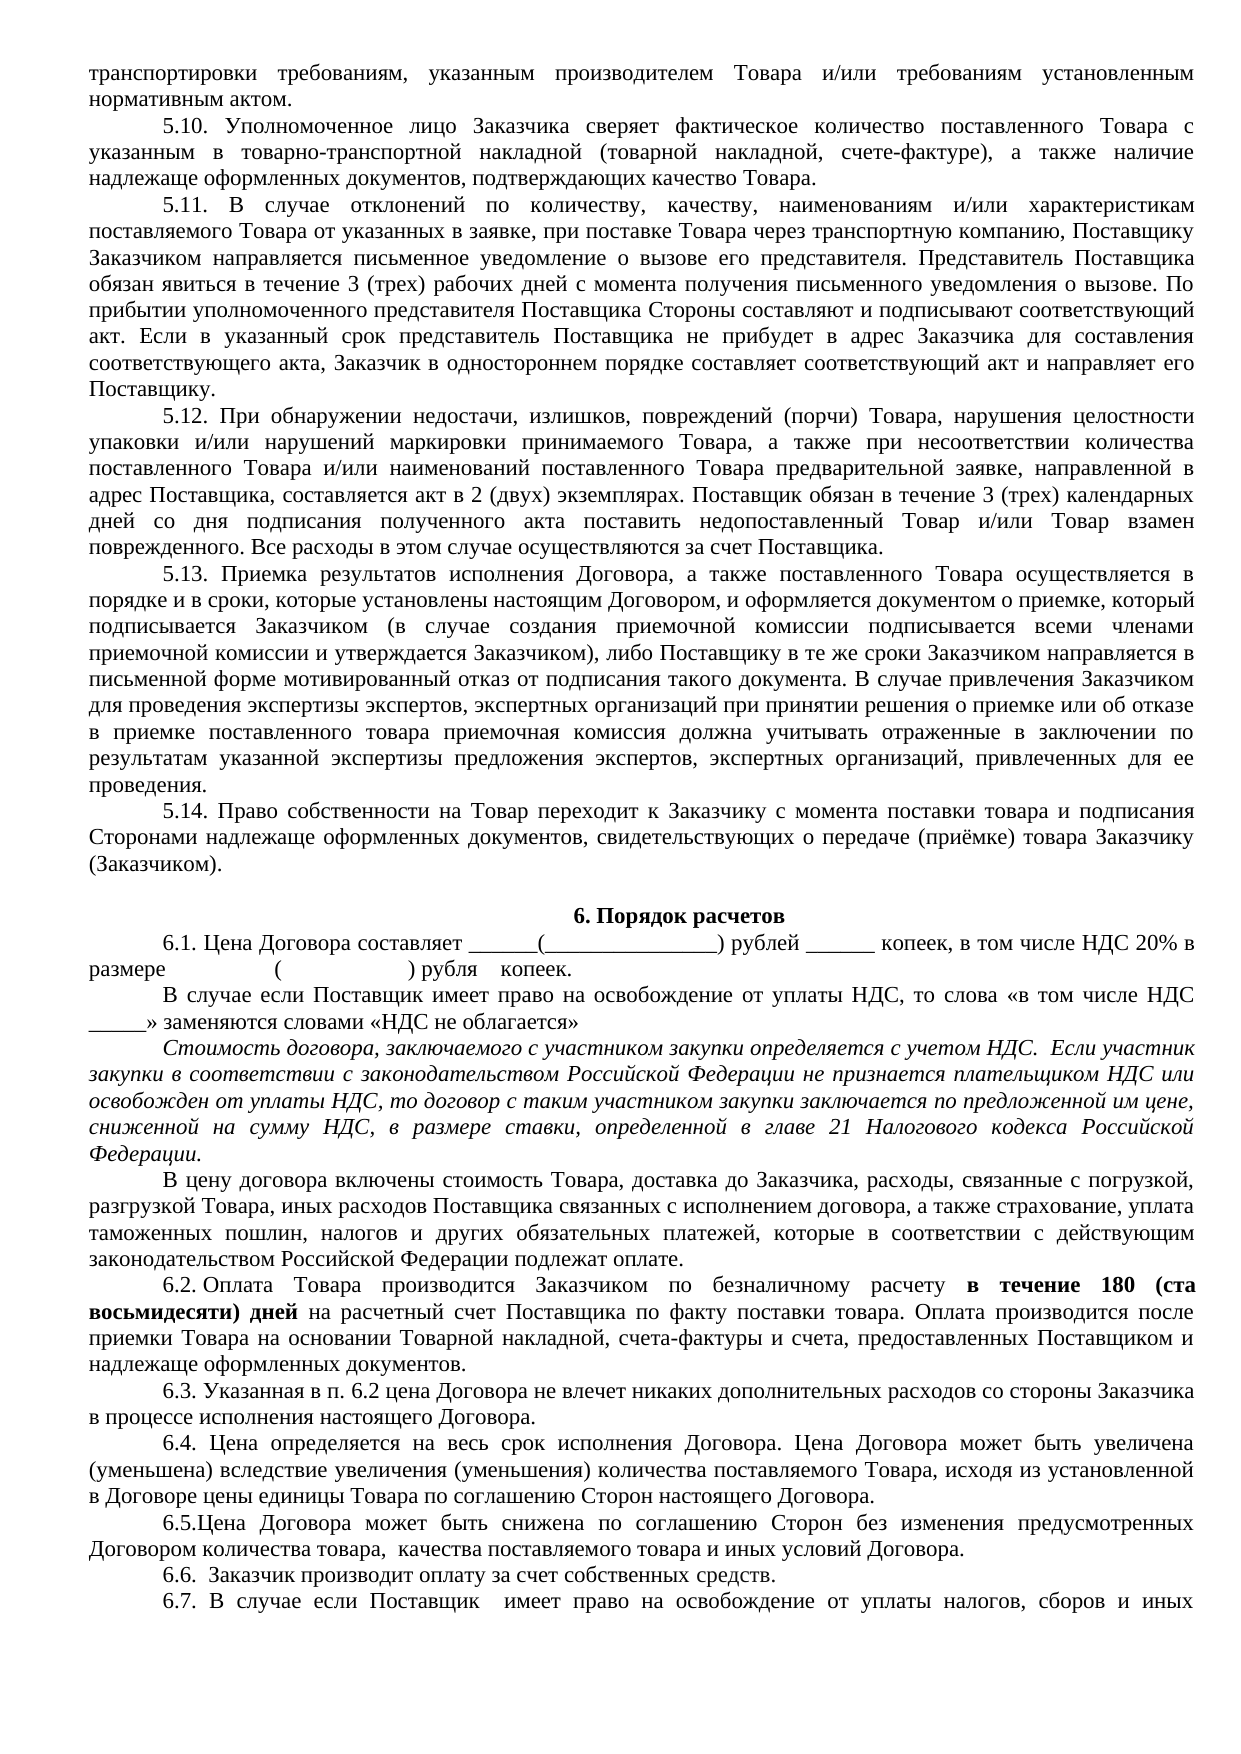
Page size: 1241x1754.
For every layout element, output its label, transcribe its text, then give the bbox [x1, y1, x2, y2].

text 5.10. Уполномоченное лицо Заказчика сверяет фактическое количество поставленного Товара с указанным в товарно-транспортной накладной (товарной накладной, счете-фактуре), а также наличие надлежаще оформленных документов, подтверждающих качество Товара. [89, 112, 1196, 191]
text 6.6. Заказчик производит оплату за счет собственных средств. [89, 1561, 1196, 1588]
text 5.13. Приемка результатов исполнения Договора, а также поставленного Товара осуществляется в порядке и в сроки, которые установлены настоящим Договором, и оформляется документом о приемке, который подписывается Заказчиком (в случае создания приемочной комиссии подписывается всеми членами приемочной комиссии и утверждается Заказчиком), либо Поставщику в те же сроки Заказчиком направляется в письменной форме мотивированный отказ от подписания такого документа. В случае привлечения Заказчиком для проведения экспертизы экспертов, экспертных организаций при принятии решения о приемке или об отказе в приемке поставленного товара приемочная комиссия должна учитывать отраженные в заключении по результатам указанной экспертизы предложения экспертов, экспертных организаций, привлеченных для ее проведения. [89, 560, 1196, 797]
text В цену договора включены стоимость Товара, доставка до Заказчика, расходы, связанные с погрузкой, разгрузкой Товара, иных расходов Поставщика связанных с исполнением договора, а также страхование, уплата таможенных пошлин, налогов и других обязательных платежей, которые в соответствии с действующим законодательством Российской Федерации подлежат оплате. [89, 1166, 1196, 1271]
text 5.12. При обнаружении недостачи, излишков, повреждений (порчи) Товара, нарушения целостности упаковки и/или нарушений маркировки принимаемого Товара, а также при несоответствии количества поставленного Товара и/или наименований поставленного Товара предварительной заявке, направленной в адрес Поставщика, составляется акт в 2 (двух) экземплярах. Поставщик обязан в течение 3 (трех) календарных дней со дня подписания полученного акта поставить недопоставленный Товар и/или Товар взамен поврежденного. Все расходы в этом случае осуществляются за счет Поставщика. [89, 402, 1196, 560]
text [89, 59, 1196, 112]
text Стоимость договора, заключаемого с участником закупки определяется с учетом НДС. Если участник закупки в соответствии с законодательством Российской Федерации не признается плательщиком НДС или освобожден от уплаты НДС, то договор с таким участником закупки заключается по предложенной им цене, сниженной на сумму НДС, в размере ставки, определенной в главе 21 Налогового кодекса Российской Федерации. [89, 1034, 1196, 1166]
text 6.4. Цена определяется на весь срок исполнения Договора. Цена Договора может быть увеличена (уменьшена) вследствие увеличения (уменьшения) количества поставляемого Товара, исходя из установленной в Договоре цены единицы Товара по соглашению Сторон настоящего Договора. [89, 1429, 1196, 1508]
text В случае если Поставщик имеет право на освобождение от уплаты НДС, то слова «в том числе НДС _____» заменяются словами «НДС не облагается» [89, 981, 1196, 1034]
text 6.2. Оплата Товара производится Заказчиком по безналичному расчету в течение 180 (ста восьмидесяти) дней на расчетный счет Поставщика по факту поставки товара. Оплата производится после приемки Товара на основании Товарной накладной, счета-фактуры и счета, предоставленных Поставщиком и надлежаще оформленных документов. [89, 1271, 1196, 1377]
text 6.1. Цена Договора составляет ______(_______________) рублей ______ копеек, в том числе НДС 20% в размере ( ) рубля копеек. [89, 929, 1196, 981]
text 6. Порядок расчетов [89, 902, 1196, 929]
text 5.14. Право собственности на Товар переходит к Заказчику с момента поставки товара и подписания Сторонами надлежаще оформленных документов, свидетельствующих о передаче (приёмке) товара Заказчику (Заказчиком). [89, 797, 1196, 876]
text 5.11. В случае отклонений по количеству, качеству, наименованиям и/или характеристикам поставляемого Товара от указанных в заявке, при поставке Товара через транспортную компанию, Поставщику Заказчиком направляется письменное уведомление о вызове его представителя. Представитель Поставщика обязан явиться в течение 3 (трех) рабочих дней с момента получения письменного уведомления о вызове. По прибытии уполномоченного представителя Поставщика Стороны составляют и подписывают соответствующий акт. Если в указанный срок представитель Поставщика не прибудет в адрес Заказчика для составления соответствующего акта, Заказчик в одностороннем порядке составляет соответствующий акт и направляет его Поставщику. [89, 191, 1196, 402]
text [89, 1588, 1196, 1614]
text 6.5.Цена Договора может быть снижена по соглашению Сторон без изменения предусмотренных Договором количества товара, качества поставляемого товара и иных условий Договора. [89, 1508, 1196, 1561]
text 6.3. Указанная в п. 6.2 цена Договора не влечет никаких дополнительных расходов со стороны Заказчика в процессе исполнения настоящего Договора. [89, 1377, 1196, 1429]
